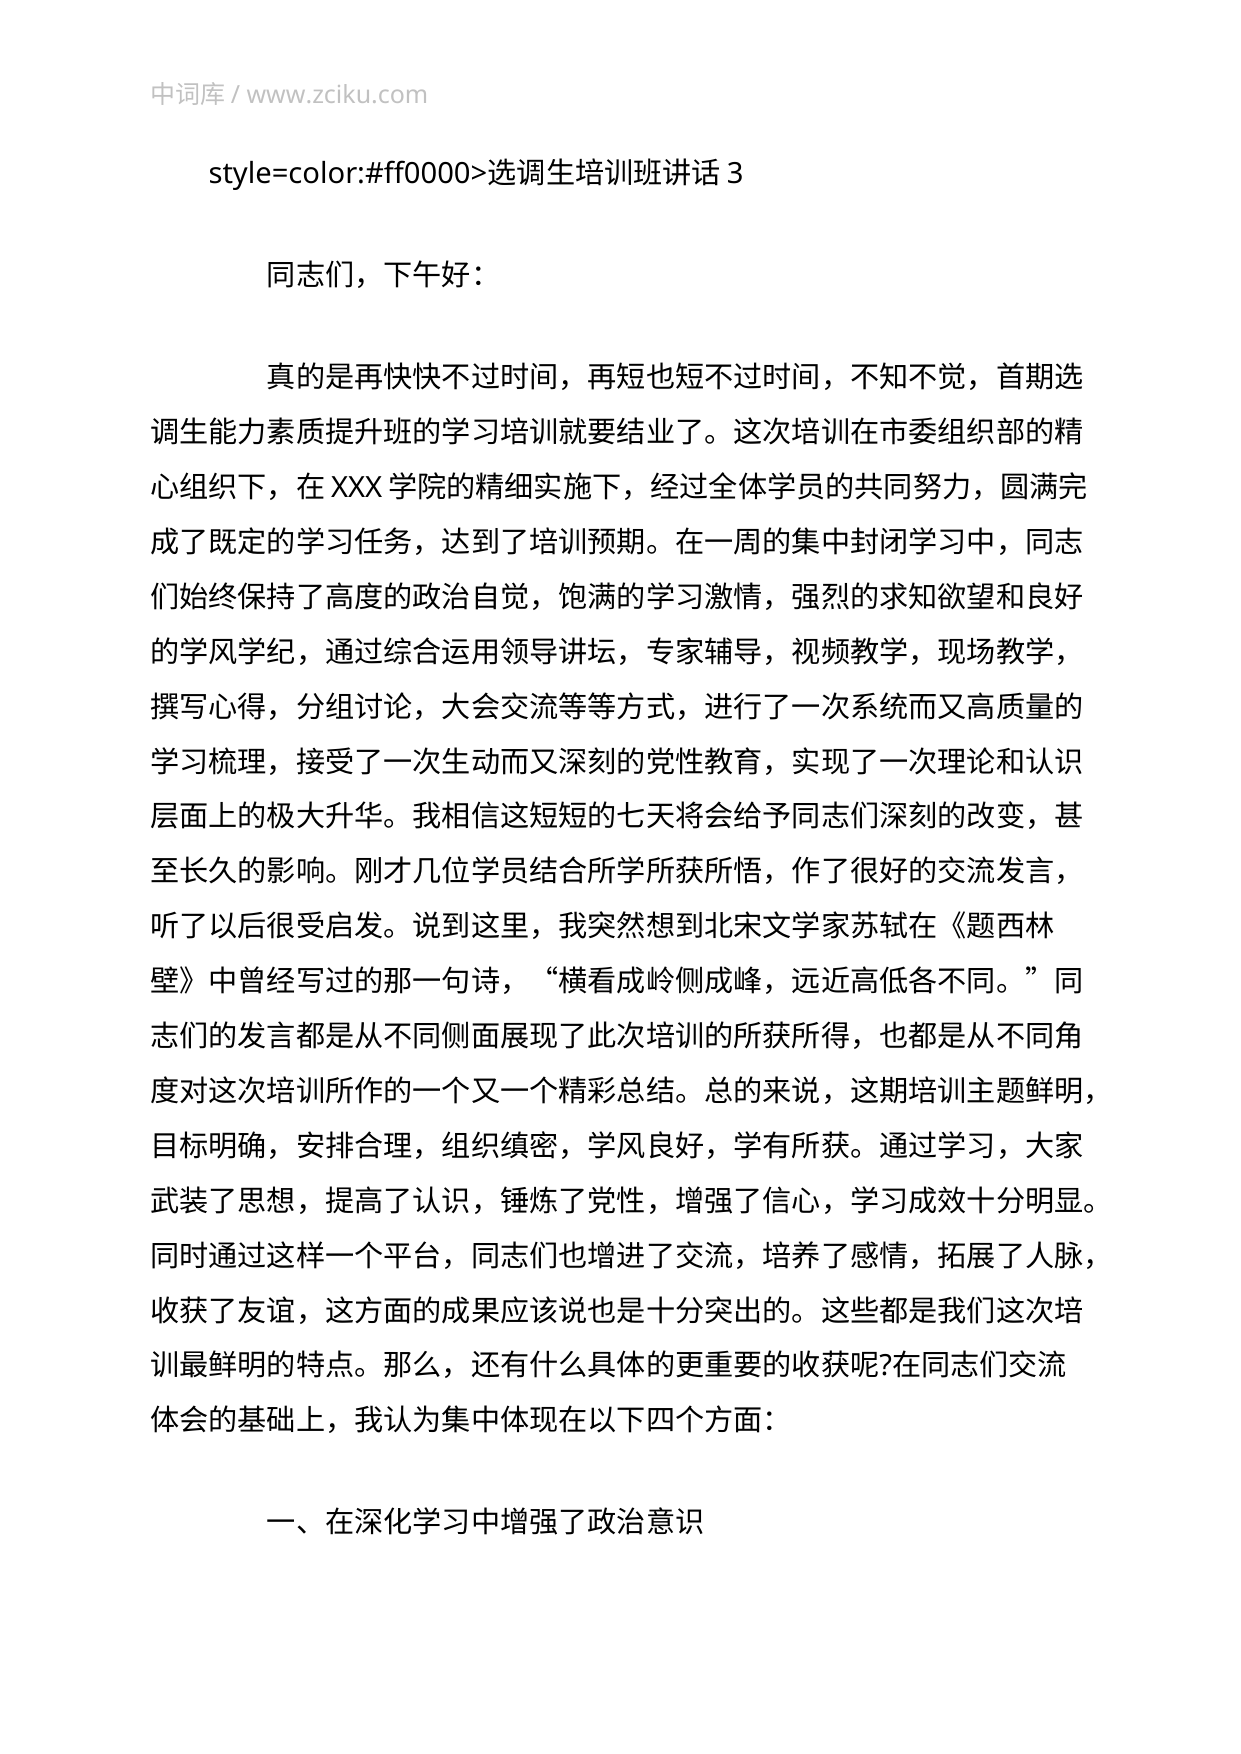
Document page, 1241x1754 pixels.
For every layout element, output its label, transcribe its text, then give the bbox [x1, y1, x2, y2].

text 同志们，下午好： [150, 252, 1090, 294]
text 一、在深化学习中增强了政治意识 [150, 1499, 1090, 1541]
text style=color:#ff0000>选调生培训班讲话3 [150, 150, 1090, 192]
text 真的是再快快不过时间，再短也短不过时间，不知不觉，首期选调生能力素质提升班的学习培训就要结业了。这次培训在市委组织部的精心组织下，在XXX学院的精细实施下，经过全体学员的共同努力，圆满完成了既定的学习任务，达到了培训预期。在一周的集中封闭学习中，同志们始终保持了高度的政治自觉，饱满的学习激情，强烈的求知欲望和良好的学风学纪，通过综合运用领导讲坛，专家辅导，视频教学，现场教学，撰写心得，分组讨论，大会交流等等方式，进行了一次系统而又高质量的学习梳理，接受了一次生动而又深刻的党性教育，实现了一次理论和认识层面上的极大升华。我相信这短短的七天将会给予同志们深刻的改变，甚至长久的影响。刚才几位学员结合所学所获所悟，作了很好的交流发言，听了以后很受启发。说到这里，我突然想到北宋文学家苏轼在《题西林壁》中曾经写过的那一句诗，“横看成岭侧成峰，远近高低各不同。”同志们的发言都是从不同侧面展现了此次培训的所获所得，也都是从不同角度对这次培训所作的一个又一个精彩总结。总的来说，这期培训主题鲜明，目标明确，安排合理，组织缜密，学风良好，学有所获。通过学习，大家武装了思想，提高了认识，锤炼了党性，增强了信心，学习成效十分明显。同时通过这样一个平台，同志们也增进了交流，培养了感情，拓展了人脉，收获了友谊，这方面的成果应该说也是十分突出的。这些都是我们这次培训最鲜明的特点。那么，还有什么具体的更重要的收获呢?在同志们交流体会的基础上，我认为集中体现在以下四个方面： [150, 354, 1090, 1439]
